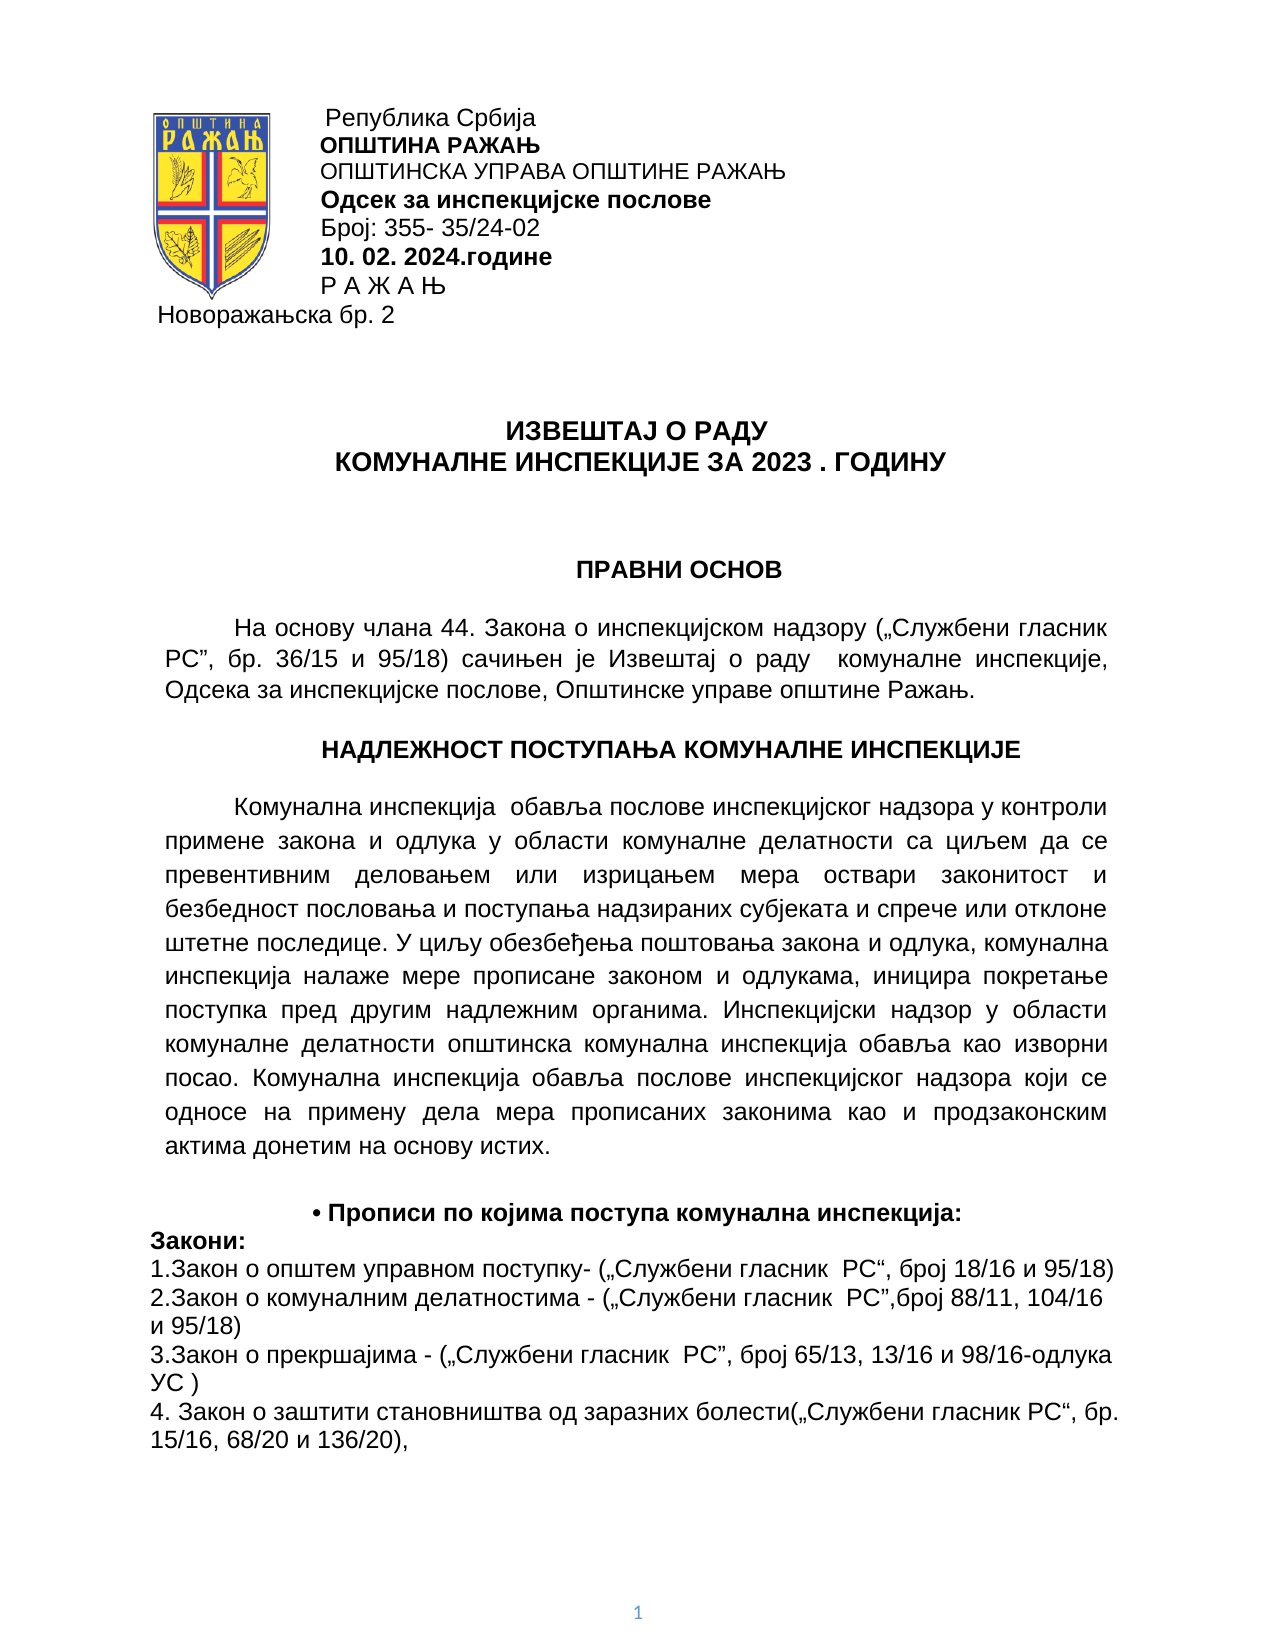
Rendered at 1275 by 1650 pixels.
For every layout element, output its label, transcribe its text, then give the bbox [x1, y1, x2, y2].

text 1.Закон о општем управном поступку- („Службени гласник РС“, број 18/16 и 95/18) [150, 1255, 1125, 1284]
text Одсек за инспекцијске послове [295, 184, 1125, 213]
text ОПШТИНА РАЖАЊ [295, 132, 1125, 158]
text НАДЛЕЖНОСТ ПОСТУПАЊА КОМУНАЛНЕ ИНСПЕКЦИЈЕ [164, 737, 1108, 764]
text Закони: [150, 1227, 1125, 1255]
picture [128, 113, 295, 300]
text На основу члана 44. Закона о инспекцијском надзору („Службени гласник РС”, бр. 36/15 и 95/18) сачињен је Извештај о раду комуналне инспекције, Одсека за инспекцијске послове, Општинске управе општине Ражањ. [164, 613, 1108, 703]
text Република Србија [150, 103, 1125, 132]
text Број: 355- 35/24-02 [295, 213, 1125, 242]
text Новоражањска бр. 2 [150, 299, 1125, 328]
text • Прописи по којима поступа комунална инспекција: [150, 1198, 1125, 1227]
text Р А Ж А Њ [295, 271, 1125, 299]
text КОМУНАЛНЕ ИНСПЕКЦИЈЕ ЗА 2023 . ГОДИНУ [150, 446, 1123, 477]
text 3.Закон о прекршајима - („Службени гласник РС”, број 65/13, 13/16 и 98/16-одлука УС ) [150, 1341, 1125, 1397]
text ИЗВЕШТАЈ О РАДУ [150, 414, 1123, 446]
text ОПШТИНСКА УПРАВА ОПШТИНЕ РАЖАЊ [295, 158, 1125, 184]
text 2.Закон о комуналним делатностима - („Службени гласник РС”,број 88/11, 104/16 и 95/18) [150, 1284, 1125, 1341]
text 10. 02. 2024.године [295, 242, 1125, 271]
text Комунална инспекциja обавља послове инспекцијског надзора у контроли примене закона и одлука у области комуналне делатности са циљем да се превентивним деловањем или изрицањем мера оствари законитост и безбедност пословања и поступања надзираних субјеката и спрече или отклоне штетне последице. У циљу обезбеђења поштовања закона и одлука, комунална инспекција налаже мере прописане законом и одлукама, иницира покретање поступка пред другим надлежним органима. Инспекцијски надзор у области комуналне делатности општинска комунална инспекција обавља као изворни посао. Комунална инспекција обавља послове инспекцијског надзора који се односе на примену дела мера прописаних законима као и продзаконским актима донетим на основу истих. [164, 792, 1108, 1159]
text 4. Закон о заштити становништва од заразних болести(„Службени гласник РС“, бр. 15/16, 68/20 и 136/20), [150, 1397, 1125, 1454]
text ПРАВНИ ОСНОВ [233, 555, 1125, 584]
